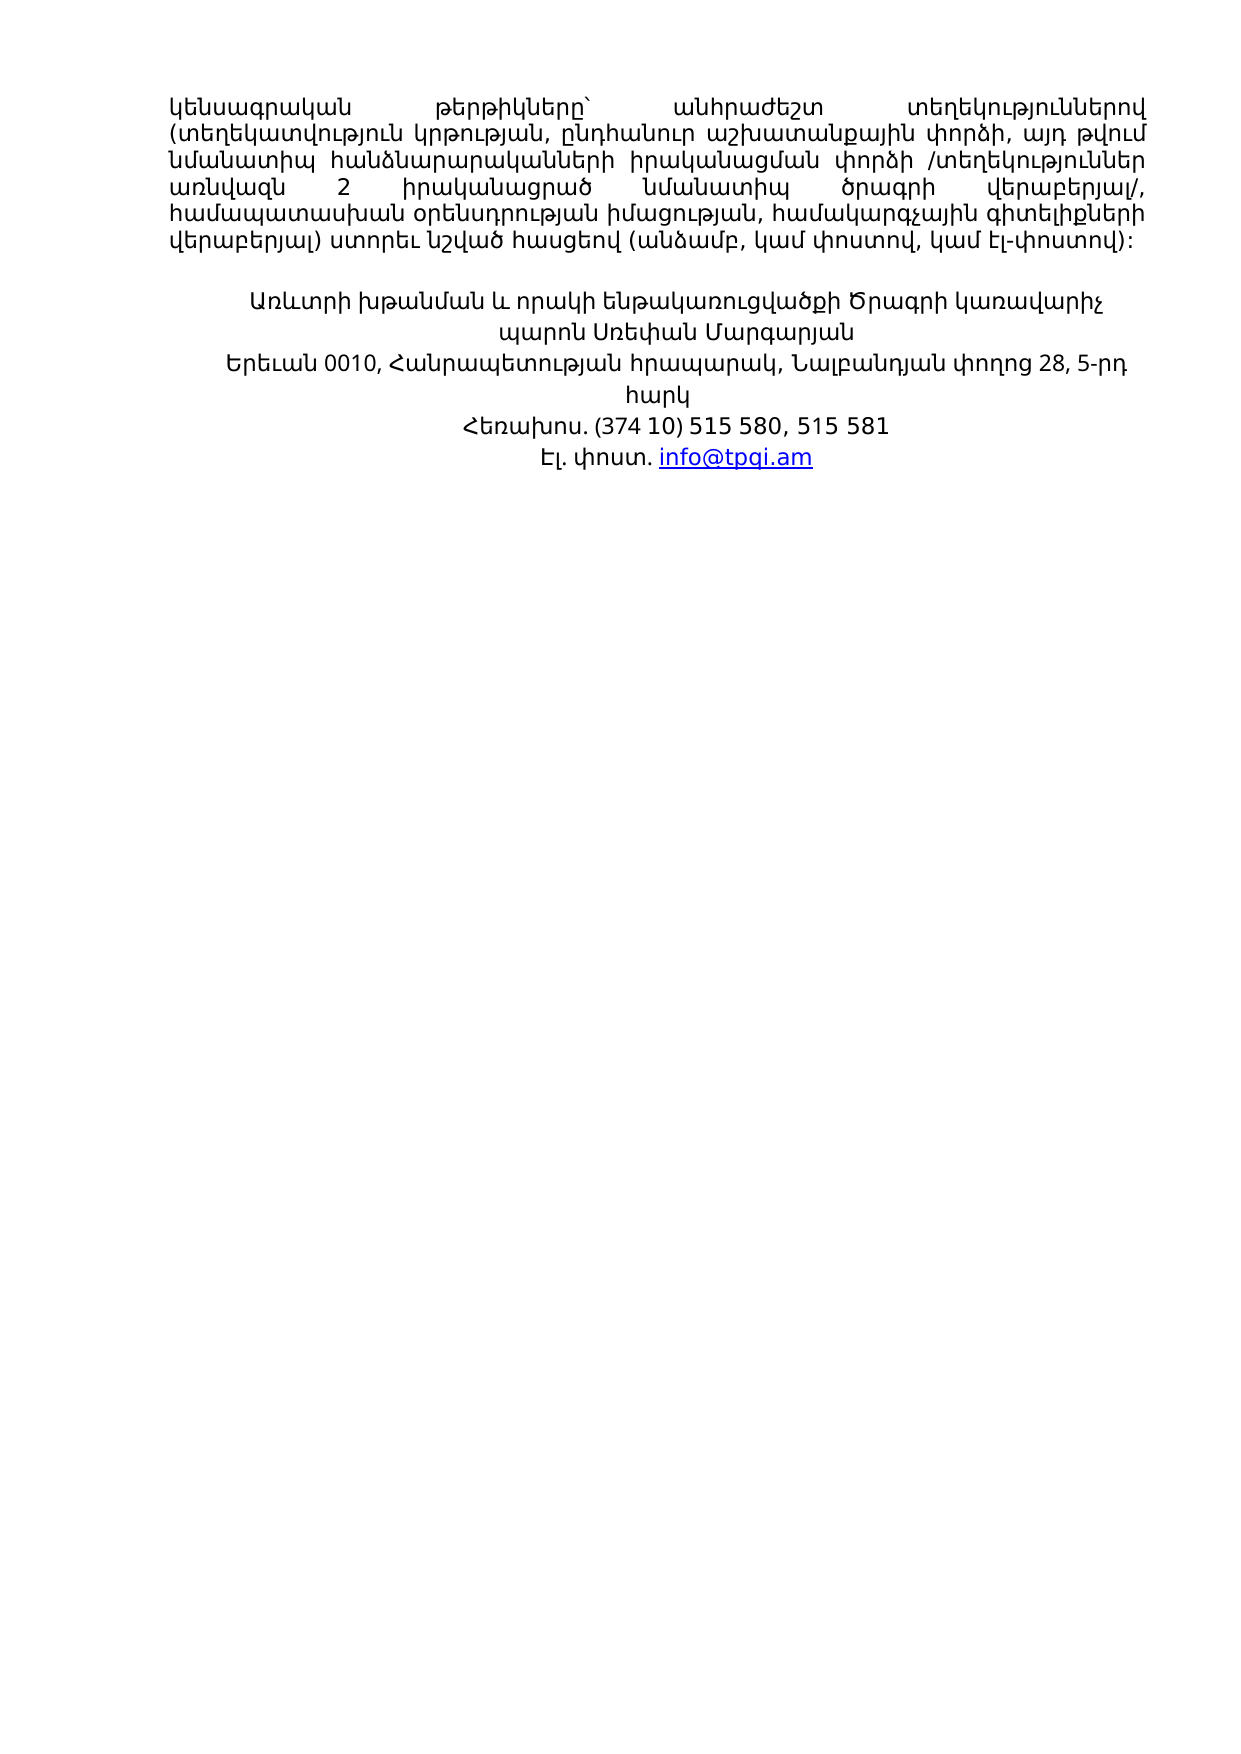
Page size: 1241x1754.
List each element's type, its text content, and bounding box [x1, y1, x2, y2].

text Առևտրի խթանման և որակի ենթակառուցվածքի Ծրագրի կառավարիչ [169, 285, 1146, 316]
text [169, 94, 1146, 254]
text պարոն Սռեփան Մարգարյան [169, 316, 1146, 347]
text Էլ. փոստ. info@tpqi.am [169, 441, 1146, 472]
text Հեռախոս. (374 10) 515 580, 515 581 [169, 410, 1146, 441]
text Երեւան 0010, Հանրապետության հրապարակ, Նալբանդյան փողոց 28, 5-րդ հարկ [169, 347, 1146, 410]
